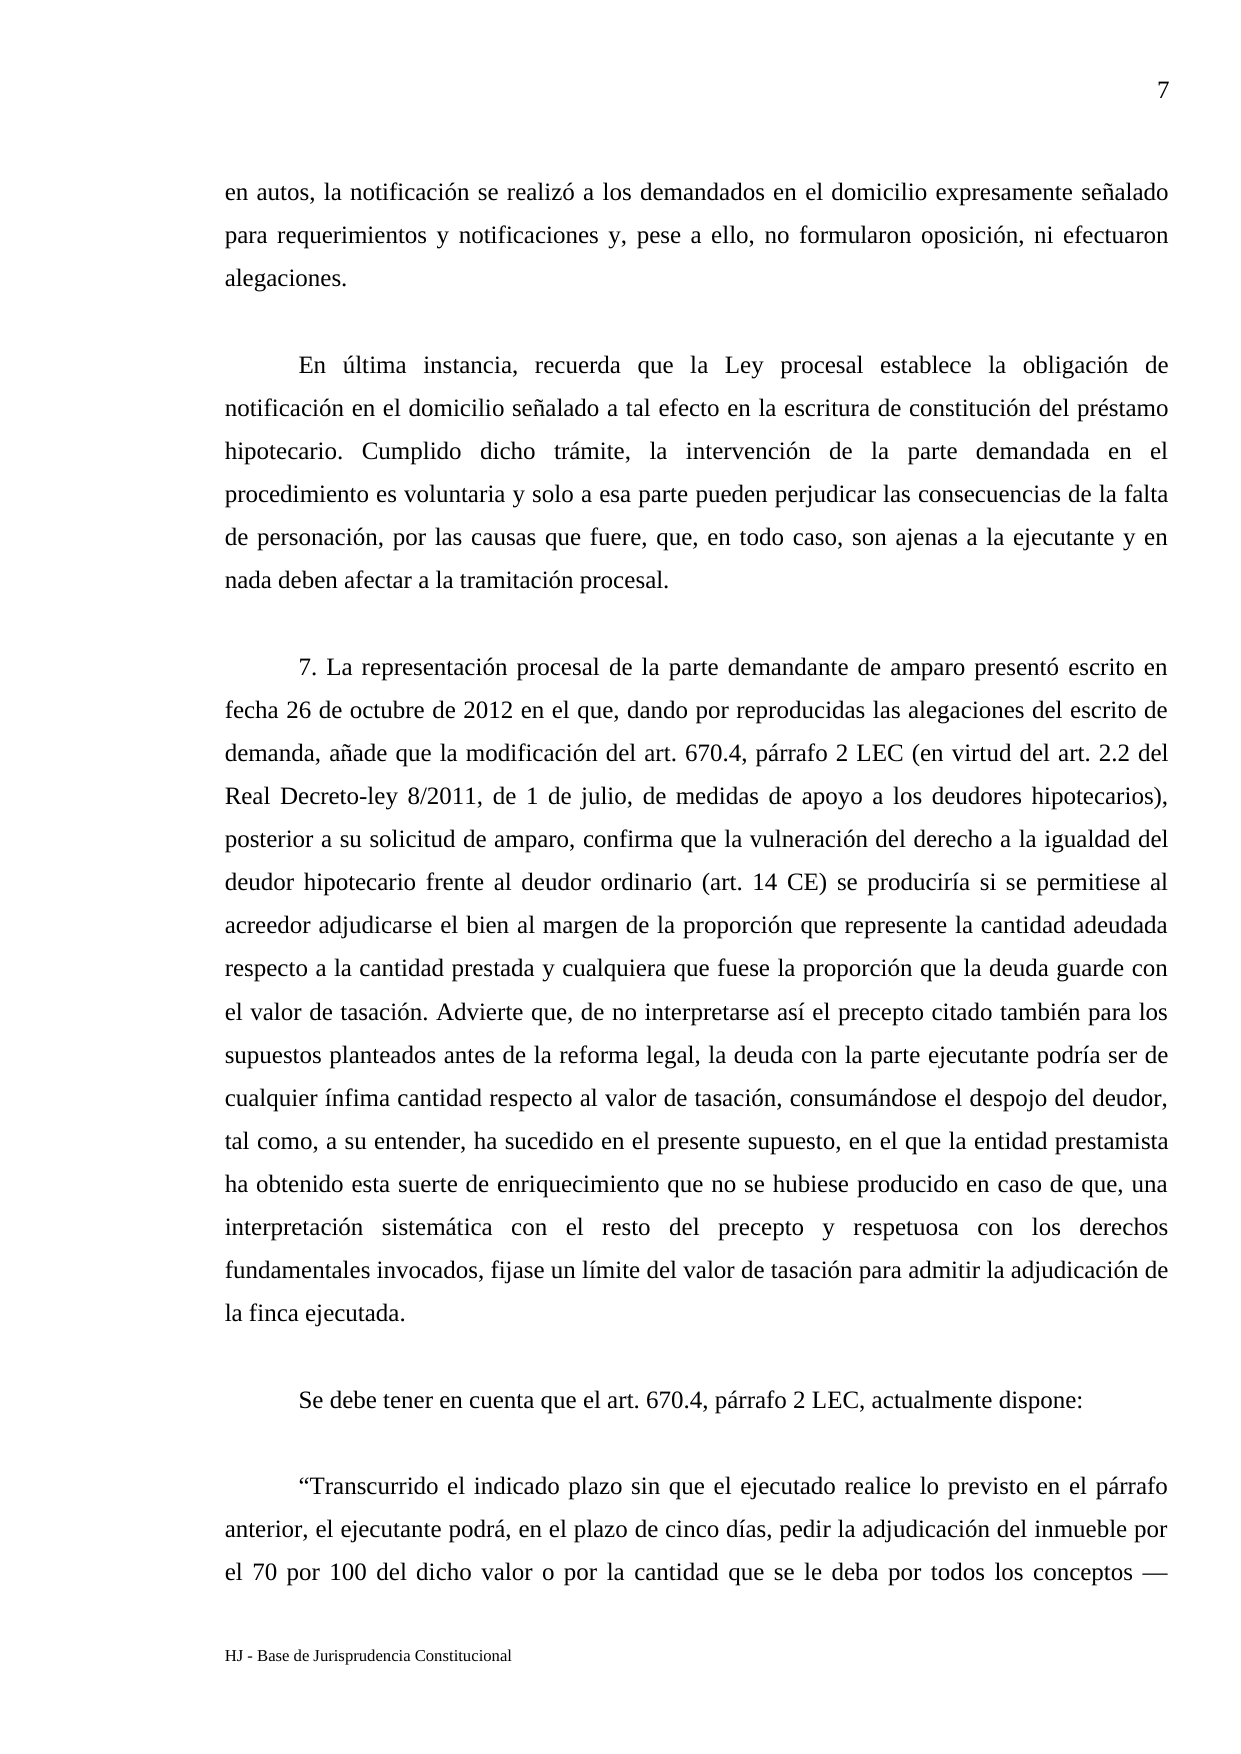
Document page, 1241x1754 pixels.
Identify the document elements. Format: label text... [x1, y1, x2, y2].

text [224, 1471, 1169, 1586]
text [224, 177, 1169, 292]
text En última instancia, recuerda que la Ley procesal establece la obligación de notificación en el domicilio señalado a tal efecto en la escritura de constitución del préstamo hipotecario. Cumplido dicho trámite, la intervención de la parte demandada en el procedimiento es voluntaria y solo a esa parte pueden perjudicar las consecuencias de la falta de personación, por las causas que fuere, que, en todo caso, son ajenas a la ejecutante y en nada deben afectar a la tramitación procesal. [224, 350, 1169, 594]
text Se debe tener en cuenta que el art. 670.4, párrafo 2 LEC, actualmente dispone: [224, 1385, 1169, 1413]
text 7. La representación procesal de la parte demandante de amparo presentó escrito en fecha 26 de octubre de 2012 en el que, dando por reproducidas las alegaciones del escrito de demanda, añade que la modificación del art. 670.4, párrafo 2 LEC (en virtud del art. 2.2 del Real Decreto-ley 8/2011, de 1 de julio, de medidas de apoyo a los deudores hipotecarios), posterior a su solicitud de amparo, confirma que la vulneración del derecho a la igualdad del deudor hipotecario frente al deudor ordinario (art. 14 CE) se produciría si se permitiese al acreedor adjudicarse el bien al margen de la proporción que represente la cantidad adeudada respecto a la cantidad prestada y cualquiera que fuese la proporción que la deuda guarde con el valor de tasación. Advierte que, de no interpretarse así el precepto citado también para los supuestos planteados antes de la reforma legal, la deuda con la parte ejecutante podría ser de cualquier ínfima cantidad respecto al valor de tasación, consumándose el despojo del deudor, tal como, a su entender, ha sucedido en el presente supuesto, en el que la entidad prestamista ha obtenido esta suerte de enriquecimiento que no se hubiese producido en caso de que, una interpretación sistemática con el resto del precepto y respetuosa con los derechos fundamentales invocados, fijase un límite del valor de tasación para admitir la adjudicación de la finca ejecutada. [224, 652, 1169, 1327]
